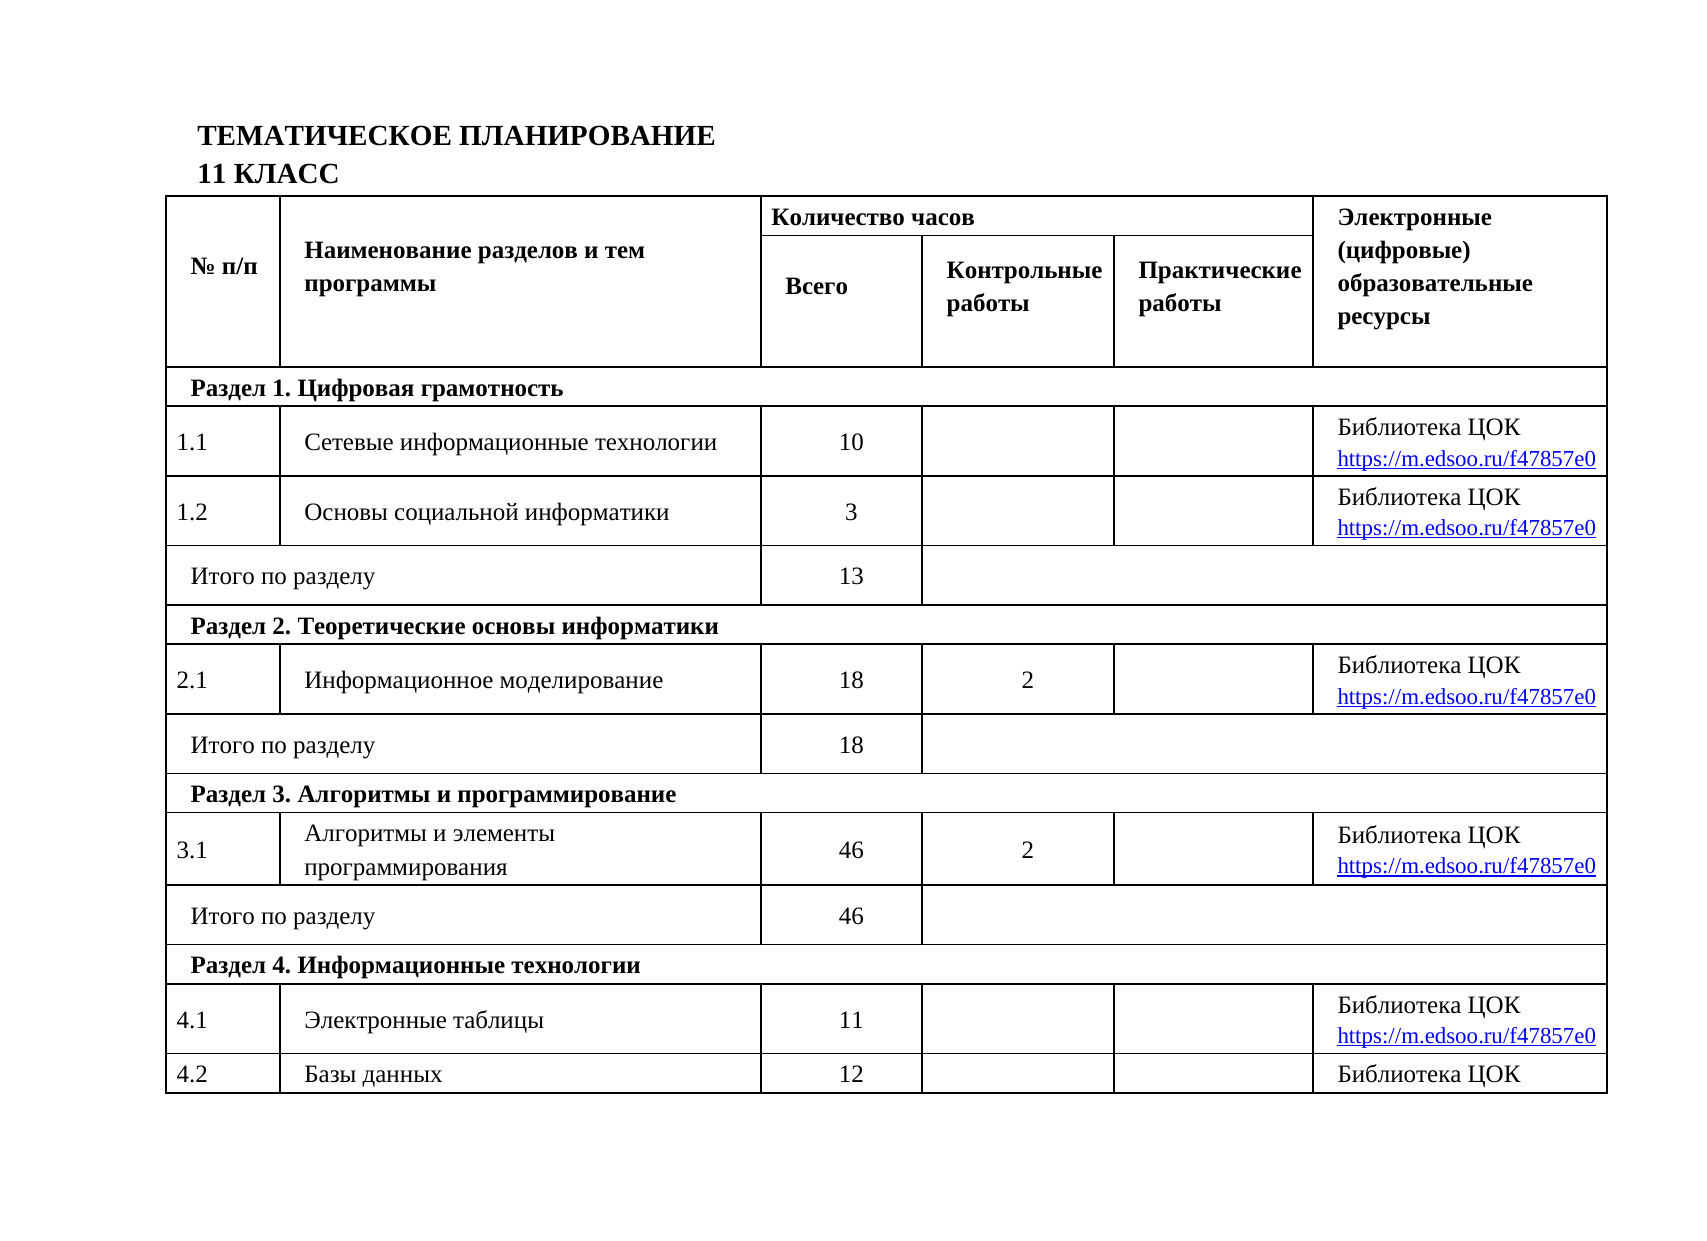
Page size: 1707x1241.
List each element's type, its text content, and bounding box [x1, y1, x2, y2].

table_cell Итого по разделу [167, 715, 760, 772]
table_cell 2 [923, 645, 1113, 713]
text 11 КЛАСС [190, 157, 1618, 190]
table_header Наименование разделов и тем программы [281, 197, 760, 366]
table_cell 3.1 [167, 813, 279, 884]
table_cell 4.1 [167, 985, 279, 1053]
table_cell [1115, 407, 1312, 475]
table_header Электронные (цифровые) образовательные ресурсы [1314, 197, 1606, 366]
table_cell Библиотека ЦОК https://m.edsoo.ru/f47857e0 [1314, 645, 1606, 713]
table_cell [923, 985, 1113, 1053]
table_cell [1115, 1054, 1312, 1092]
table_header № п/п [167, 197, 279, 366]
table_cell Сетевые информационные технологии [281, 407, 760, 475]
table_cell Раздел 3. Алгоритмы и программирование [167, 774, 1606, 812]
text ТЕМАТИЧЕСКОЕ ПЛАНИРОВАНИЕ [190, 118, 1618, 152]
table_cell Итого по разделу [167, 546, 760, 604]
table_cell Раздел 1. Цифровая грамотность [167, 368, 1606, 405]
table_cell [923, 546, 1606, 604]
table_cell Раздел 2. Теоретические основы информатики [167, 606, 1606, 643]
table_cell [923, 886, 1606, 944]
table_cell [1115, 813, 1312, 884]
table_cell Библиотека ЦОК https://m.edsoo.ru/f47857e0 [1314, 813, 1606, 884]
table_header Количество часов [762, 197, 1312, 234]
table_cell 1.2 [167, 477, 279, 544]
table_cell 3 [762, 477, 921, 544]
table_cell Библиотека ЦОК https://m.edsoo.ru/f47857e0 [1314, 477, 1606, 544]
table_cell 11 [762, 985, 921, 1053]
table_cell Итого по разделу [167, 886, 760, 944]
table_cell Контрольные работы [923, 236, 1113, 366]
table_cell Основы социальной информатики [281, 477, 760, 544]
table_cell Базы данных [281, 1054, 760, 1092]
table_cell [923, 715, 1606, 772]
table_cell Раздел 4. Информационные технологии [167, 945, 1606, 983]
table_cell 18 [762, 715, 921, 772]
table_cell 4.2 [167, 1054, 279, 1092]
table_cell 46 [762, 813, 921, 884]
table_cell [923, 1054, 1113, 1092]
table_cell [1314, 1054, 1606, 1092]
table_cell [1314, 985, 1606, 1053]
table_cell Практические работы [1115, 236, 1312, 366]
table_cell [1115, 985, 1312, 1053]
table_cell Информационное моделирование [281, 645, 760, 713]
table_cell Всего [762, 236, 921, 366]
table_cell 46 [762, 886, 921, 944]
table_cell 1.1 [167, 407, 279, 475]
table_cell 10 [762, 407, 921, 475]
table_cell 2 [923, 813, 1113, 884]
table_cell [923, 407, 1113, 475]
table_cell 2.1 [167, 645, 279, 713]
table_cell Алгоритмы и элементы программирования [281, 813, 760, 884]
table_cell 12 [762, 1054, 921, 1092]
table_cell 13 [762, 546, 921, 604]
table_cell Электронные таблицы [281, 985, 760, 1053]
table_cell [1115, 477, 1312, 544]
table_cell [1115, 645, 1312, 713]
table_cell [923, 477, 1113, 544]
table_cell Библиотека ЦОК https://m.edsoo.ru/f47857e0 [1314, 407, 1606, 475]
table_cell 18 [762, 645, 921, 713]
